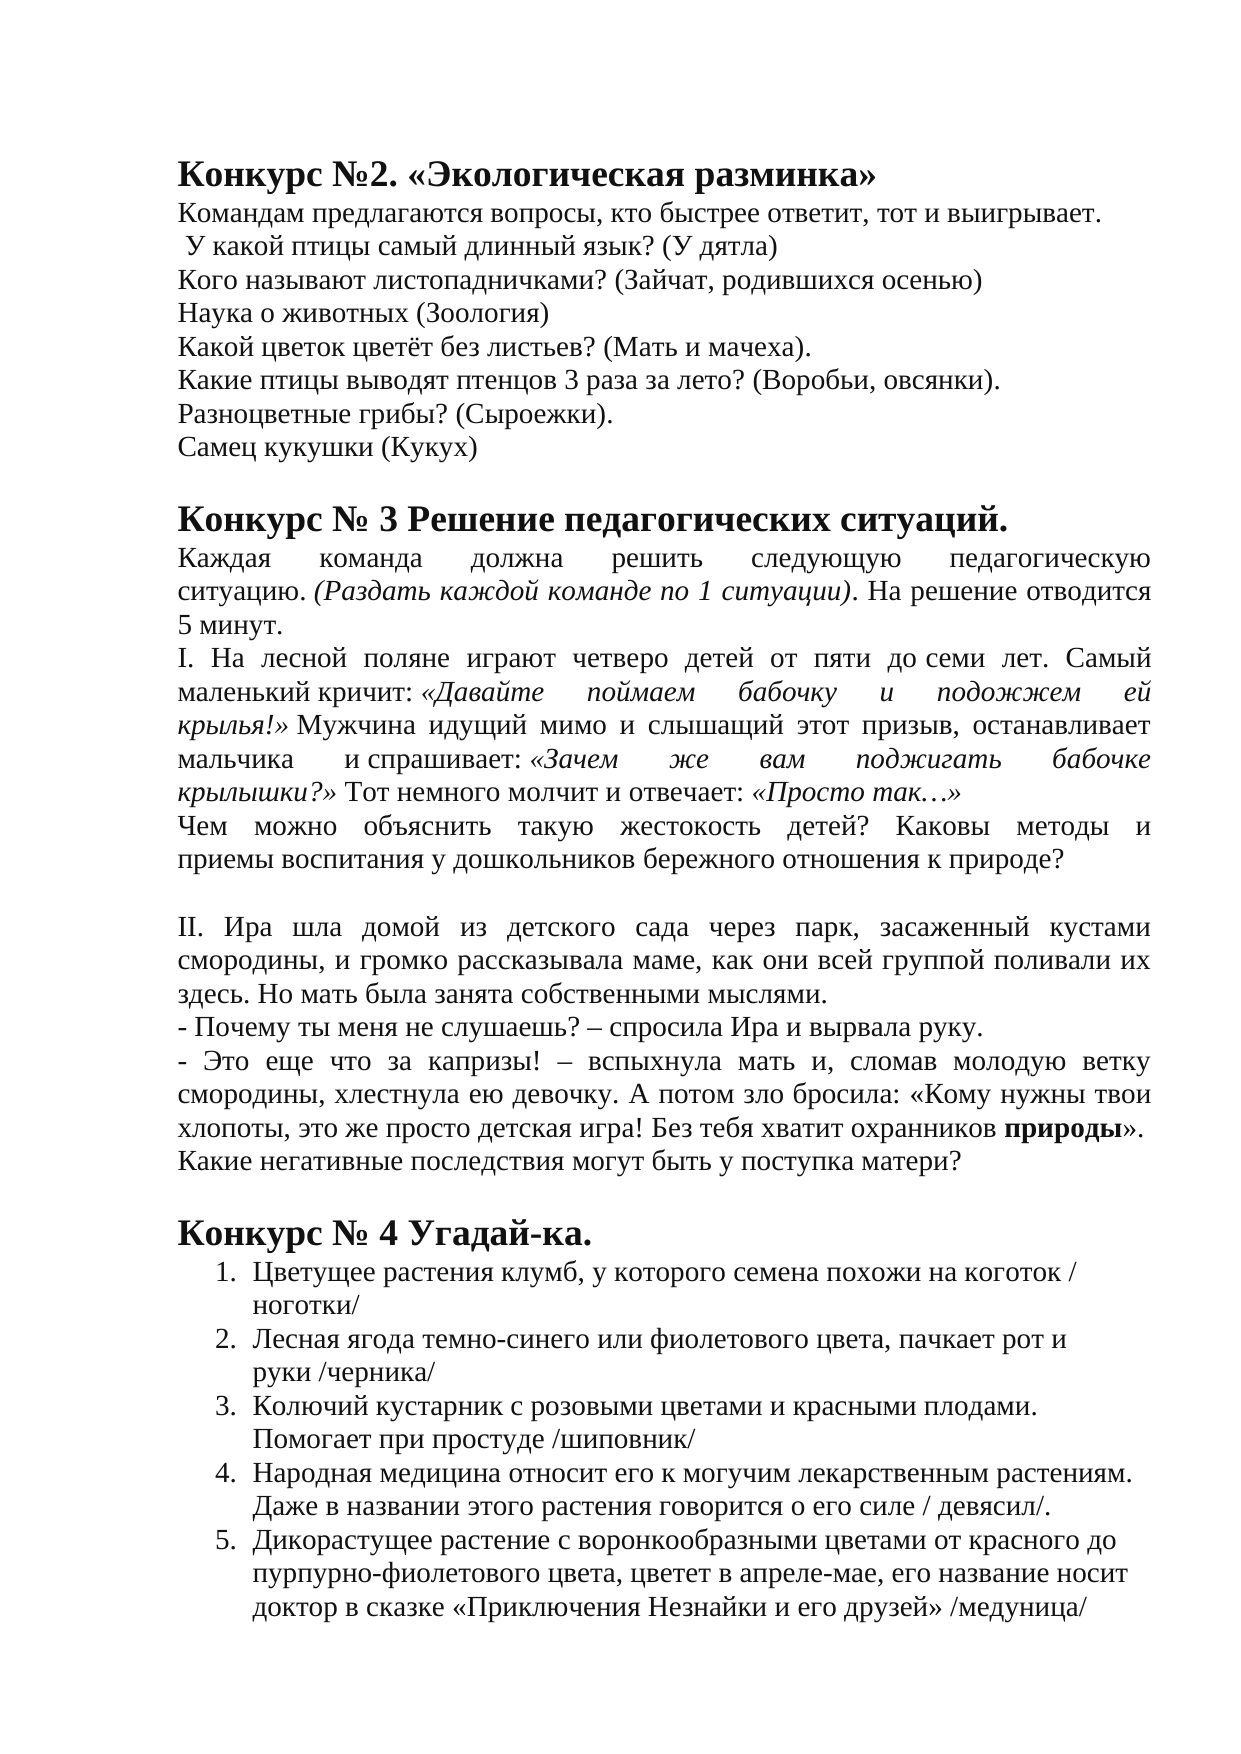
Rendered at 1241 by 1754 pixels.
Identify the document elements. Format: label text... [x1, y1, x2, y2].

text Конкурс № 3 Решение педагогических ситуаций. [177, 497, 1152, 540]
text Разноцветные грибы? (Сыроежки). [177, 396, 1152, 429]
list Колючий кустарник с розовыми цветами и красными плодами. Помогает при простуде /шиповник/ [215, 1388, 1152, 1455]
list Народная медицина относит его к могучим лекарственным растениям. Даже в названии этого растения говорится о его силе / девясил/. [215, 1455, 1152, 1522]
text Конкурс №2. «Экологическая разминка» [177, 152, 1152, 195]
text Самец кукушки (Кукух) [177, 429, 1152, 463]
text Какой цветок цветёт без листьев? (Мать и мачеха). [177, 329, 1152, 362]
text - Почему ты меня не слушаешь? – спросила Ира и вырвала руку. [177, 1009, 1152, 1043]
text - Это еще что за капризы! – вспыхнула мать и, сломав молодую ветку смородины, хлестнула ею девочку. А потом зло бросила: «Кому нужны твои хлопоты, это же просто детская игра! Без тебя хватит охранников природы». [177, 1043, 1152, 1143]
list Лесная ягода темно-синего или фиолетового цвета, пачкает рот и руки /черника/ [215, 1321, 1152, 1388]
text Конкурс № 4 Угадай-ка. [177, 1211, 1152, 1254]
text Кого называют листопадничками? (Зайчат, родившихся осенью) [177, 262, 1152, 295]
text У какой птицы самый длинный язык? (У дятла) [177, 228, 1152, 262]
text Какие негативные последствия могут быть у поступка матери? [177, 1143, 1152, 1177]
text Наука о животных (Зоология) [177, 295, 1152, 329]
text II. Ира шла домой из детского сада через парк, засаженный кустами смородины, и громко рассказывала маме, как они всей группой поливали их здесь. Но мать была занята собственными мыслями. [177, 909, 1152, 1009]
list Дикорастущее растение с воронкообразными цветами от красного до пурпурно-фиолетового цвета, цветет в апреле-мае, его название носит доктор в сказке «Приключения Незнайки и его друзей» /медуница/ [215, 1522, 1152, 1623]
text Каждая команда должна решить следующую педагогическую ситуацию. (Раздать каждой команде по 1 ситуации). На решение отводится 5 минут. [177, 540, 1152, 640]
text Какие птицы выводят птенцов 3 раза за лето? (Воробьи, овсянки). [177, 362, 1152, 396]
list Цветущее растения клумб, у которого семена похожи на коготок / ноготки/ [215, 1254, 1152, 1321]
text I. На лесной поляне играют четверо детей от пяти до семи лет. Самый маленький кричит: «Давайте поймаем бабочку и подожжем ей крылья!» Мужчина идущий мимо и слышащий этот призыв, останавливает мальчика и спрашивает: «Зачем же вам поджигать бабочке крылышки?» Тот немного молчит и отвечает: «Просто так…» [177, 640, 1152, 808]
text Чем можно объяснить такую жестокость детей? Каковы методы и приемы воспитания у дошкольников бережного отношения к природе? [177, 808, 1152, 875]
text Командам предлагаются вопросы, кто быстрее ответит, тот и выигрывает. [177, 195, 1152, 228]
